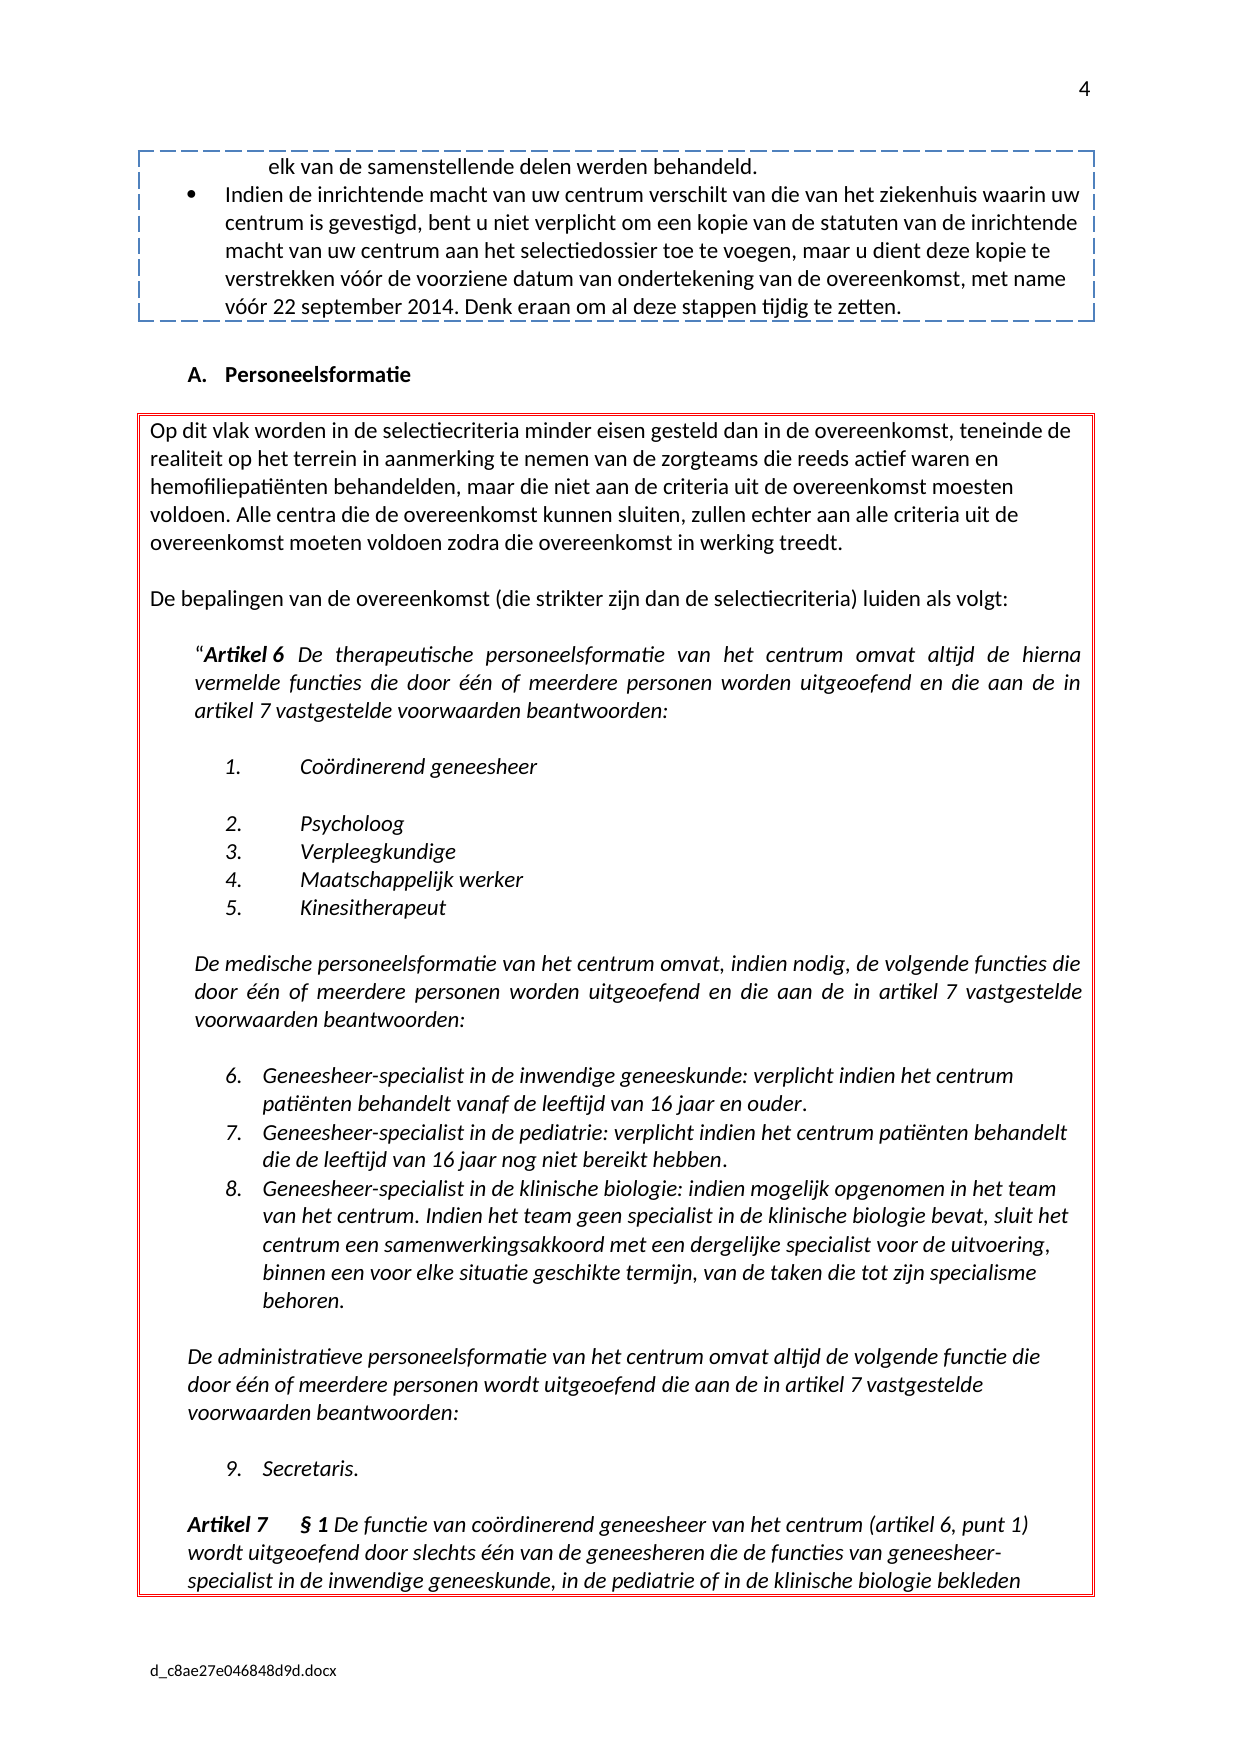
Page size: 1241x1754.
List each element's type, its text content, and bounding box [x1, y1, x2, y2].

list Personeelsformatie [187, 360, 1090, 388]
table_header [139, 150, 1093, 320]
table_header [140, 416, 1092, 1594]
